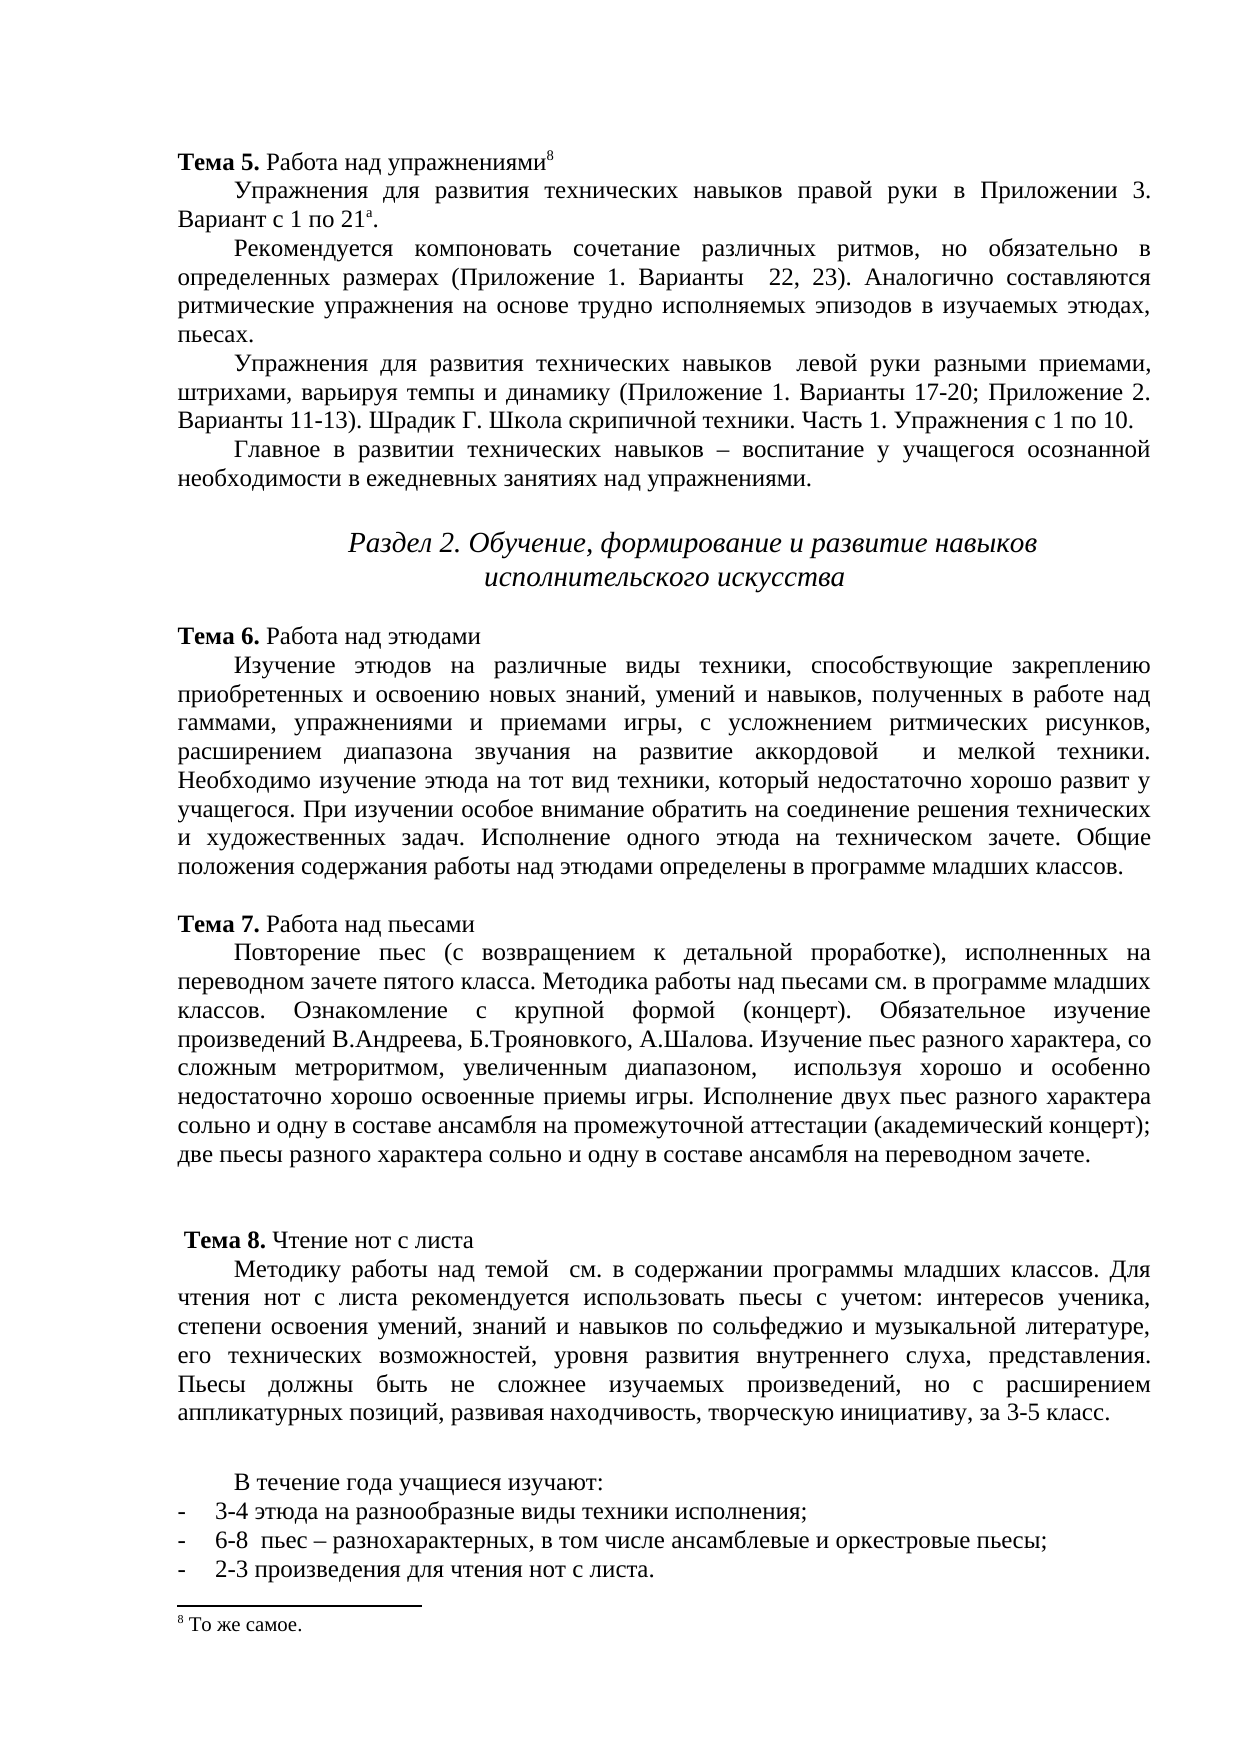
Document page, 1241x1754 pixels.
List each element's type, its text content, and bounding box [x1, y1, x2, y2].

text Изучение этюдов на различные виды техники, способствующие закреплению приобретенных и освоению новых знаний, умений и навыков, полученных в работе над гаммами, упражнениями и приемами игры, с усложнением ритмических рисунков, расширением диапазона звучания на развитие аккордовой и мелкой техники. Необходимо изучение этюда на тот вид техники, который недостаточно хорошо развит у учащегося. При изучении особое внимание обратить на соединение решения технических и художественных задач. Исполнение одного этюда на техническом зачете. Общие положения содержания работы над этюдами определены в программе младших классов. [177, 650, 1152, 880]
text Упражнения для развития технических навыков правой руки в Приложении 3. Вариант с 1 по 21а. [177, 176, 1152, 233]
text Повторение пьес (с возвращением к детальной проработке), исполненных на переводном зачете пятого класса. Методика работы над пьесами см. в программе младших классов. Ознакомление с крупной формой (концерт). Обязательное изучение произведений В.Андреева, Б.Трояновкого, А.Шалова. Изучение пьес разного характера, со сложным метроритмом, увеличенным диапазоном, используя хорошо и особенно недостаточно хорошо освоенные приемы игры. Исполнение двух пьес разного характера сольно и одну в составе ансамбля на промежуточной аттестации (академический концерт); две пьесы разного характера сольно и одну в составе ансамбля на переводном зачете. [177, 937, 1152, 1167]
text Тема 5. Работа над упражнениями [177, 147, 1152, 176]
text Главное в развитии технических навыков – воспитание у учащегося осознанной необходимости в ежедневных занятиях над упражнениями. [177, 434, 1152, 492]
text Тема 7. Работа над пьесами [177, 909, 1152, 937]
text Методику работы над темой см. в содержании программы младших классов. Для чтения нот с листа рекомендуется использовать пьесы с учетом: интересов ученика, степени освоения умений, знаний и навыков по сольфеджио и музыкальной литературе, его технических возможностей, уровня развития внутреннего слуха, представления. Пьесы должны быть не сложнее изучаемых произведений, но с расширением аппликатурных позиций, развивая находчивость, творческую инициативу, за 3-5 класс. [177, 1254, 1152, 1426]
text Раздел 2. Обучение, формирование и развитие навыков исполнительского искусства [177, 525, 1152, 592]
list 6-8 пьес – разнохарактерных, в том числе ансамблевые и оркестровые пьесы; [177, 1525, 1152, 1554]
text Упражнения для развития технических навыков левой руки разными приемами, штрихами, варьируя темпы и динамику (Приложение 1. Варианты 17-20; Приложение 2. Варианты 11-13). Шрадик Г. Школа скрипичной техники. Часть 1. Упражнения с 1 по 10. [177, 348, 1152, 434]
text Рекомендуется компоновать сочетание различных ритмов, но обязательно в определенных размерах (Приложение 1. Варианты 22, 23). Аналогично составляются ритмические упражнения на основе трудно исполняемых эпизодов в изучаемых этюдах, пьесах. [177, 233, 1152, 348]
list 2-3 произведения для чтения нот с листа. [177, 1554, 1152, 1582]
text Тема 6. Работа над этюдами [177, 621, 1152, 650]
text В течение года учащиеся изучают: [177, 1467, 1152, 1496]
list 3-4 этюда на разнообразные виды техники исполнения; [177, 1496, 1152, 1525]
text Тема 8. Чтение нот с листа [177, 1225, 1152, 1254]
